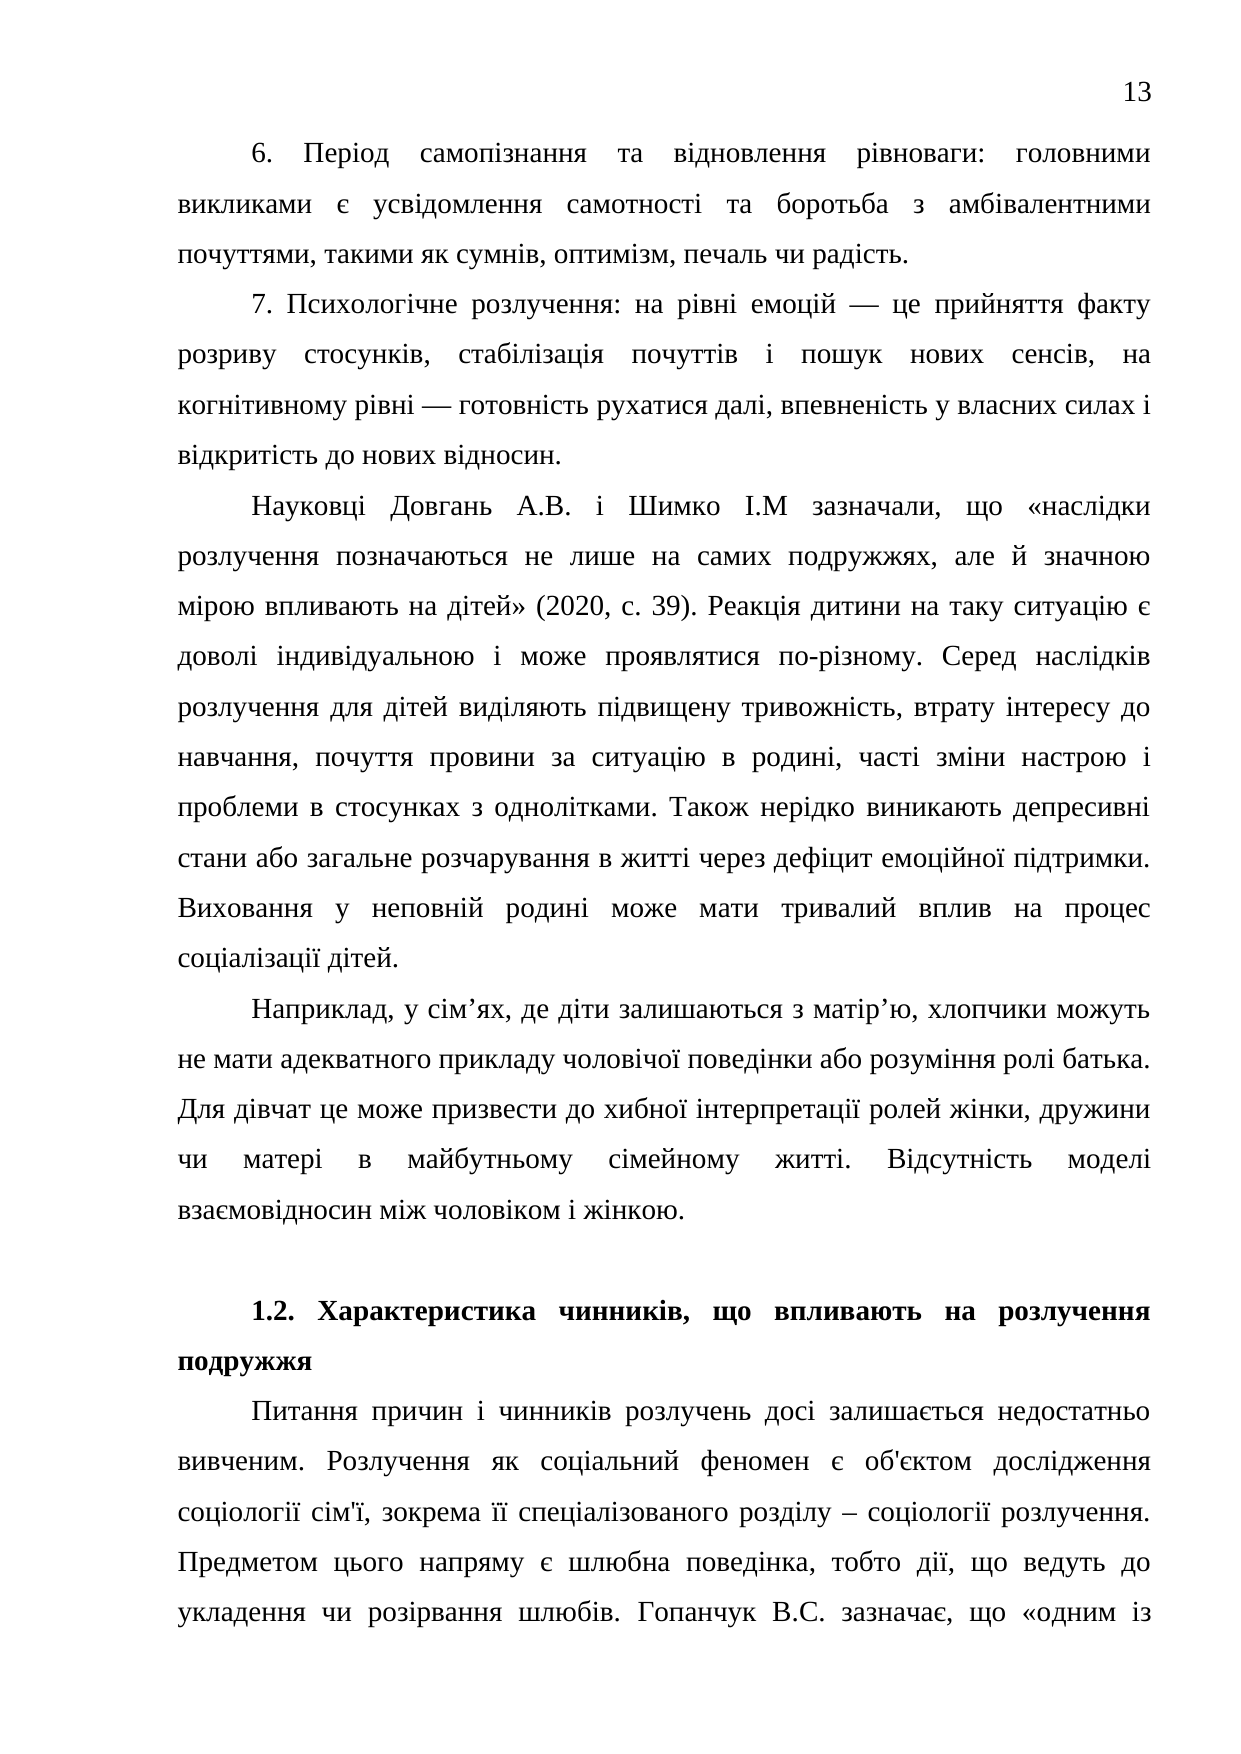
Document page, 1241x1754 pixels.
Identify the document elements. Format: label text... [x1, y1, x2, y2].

text 6. Період самопізнання та відновлення рівноваги: головними викликами є усвідомлення самотності та боротьба з амбівалентними почуттями, такими як сумнів, оптимізм, печаль чи радість. [177, 135, 1152, 269]
text 1.2. Характеристика чинників, що впливають на розлучення подружжя [177, 1293, 1152, 1376]
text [177, 1393, 1152, 1628]
text Науковці Довгань А.В. і Шимко І.М зазначали, що «наслідки розлучення позначаються не лише на самих подружжях, але й значною мірою впливають на дітей» (2020, с. 39). Реакція дитини на таку ситуацію є доволі індивідуальною і може проявлятися по-різному. Серед наслідків розлучення для дітей виділяють підвищену тривожність, втрату інтересу до навчання, почуття провини за ситуацію в родині, часті зміни настрою і проблеми в стосунках з однолітками. Також нерідко виникають депресивні стани або загальне розчарування в житті через дефіцит емоційної підтримки. Виховання у неповній родині може мати тривалий вплив на процес соціалізації дітей. [177, 488, 1152, 974]
text Наприклад, у сім’ях, де діти залишаються з матір’ю, хлопчики можуть не мати адекватного прикладу чоловічої поведінки або розуміння ролі батька. Для дівчат це може призвести до хибної інтерпретації ролей жінки, дружини чи матері в майбутньому сімейному житті. Відсутність моделі взаємовідносин між чоловіком і жінкою. [177, 991, 1152, 1226]
text 7. Психологічне розлучення: на рівні емоцій — це прийняття факту розриву стосунків, стабілізація почуттів і пошук нових сенсів, на когнітивному рівні — готовність рухатися далі, впевненість у власних силах і відкритість до нових відносин. [177, 286, 1152, 471]
